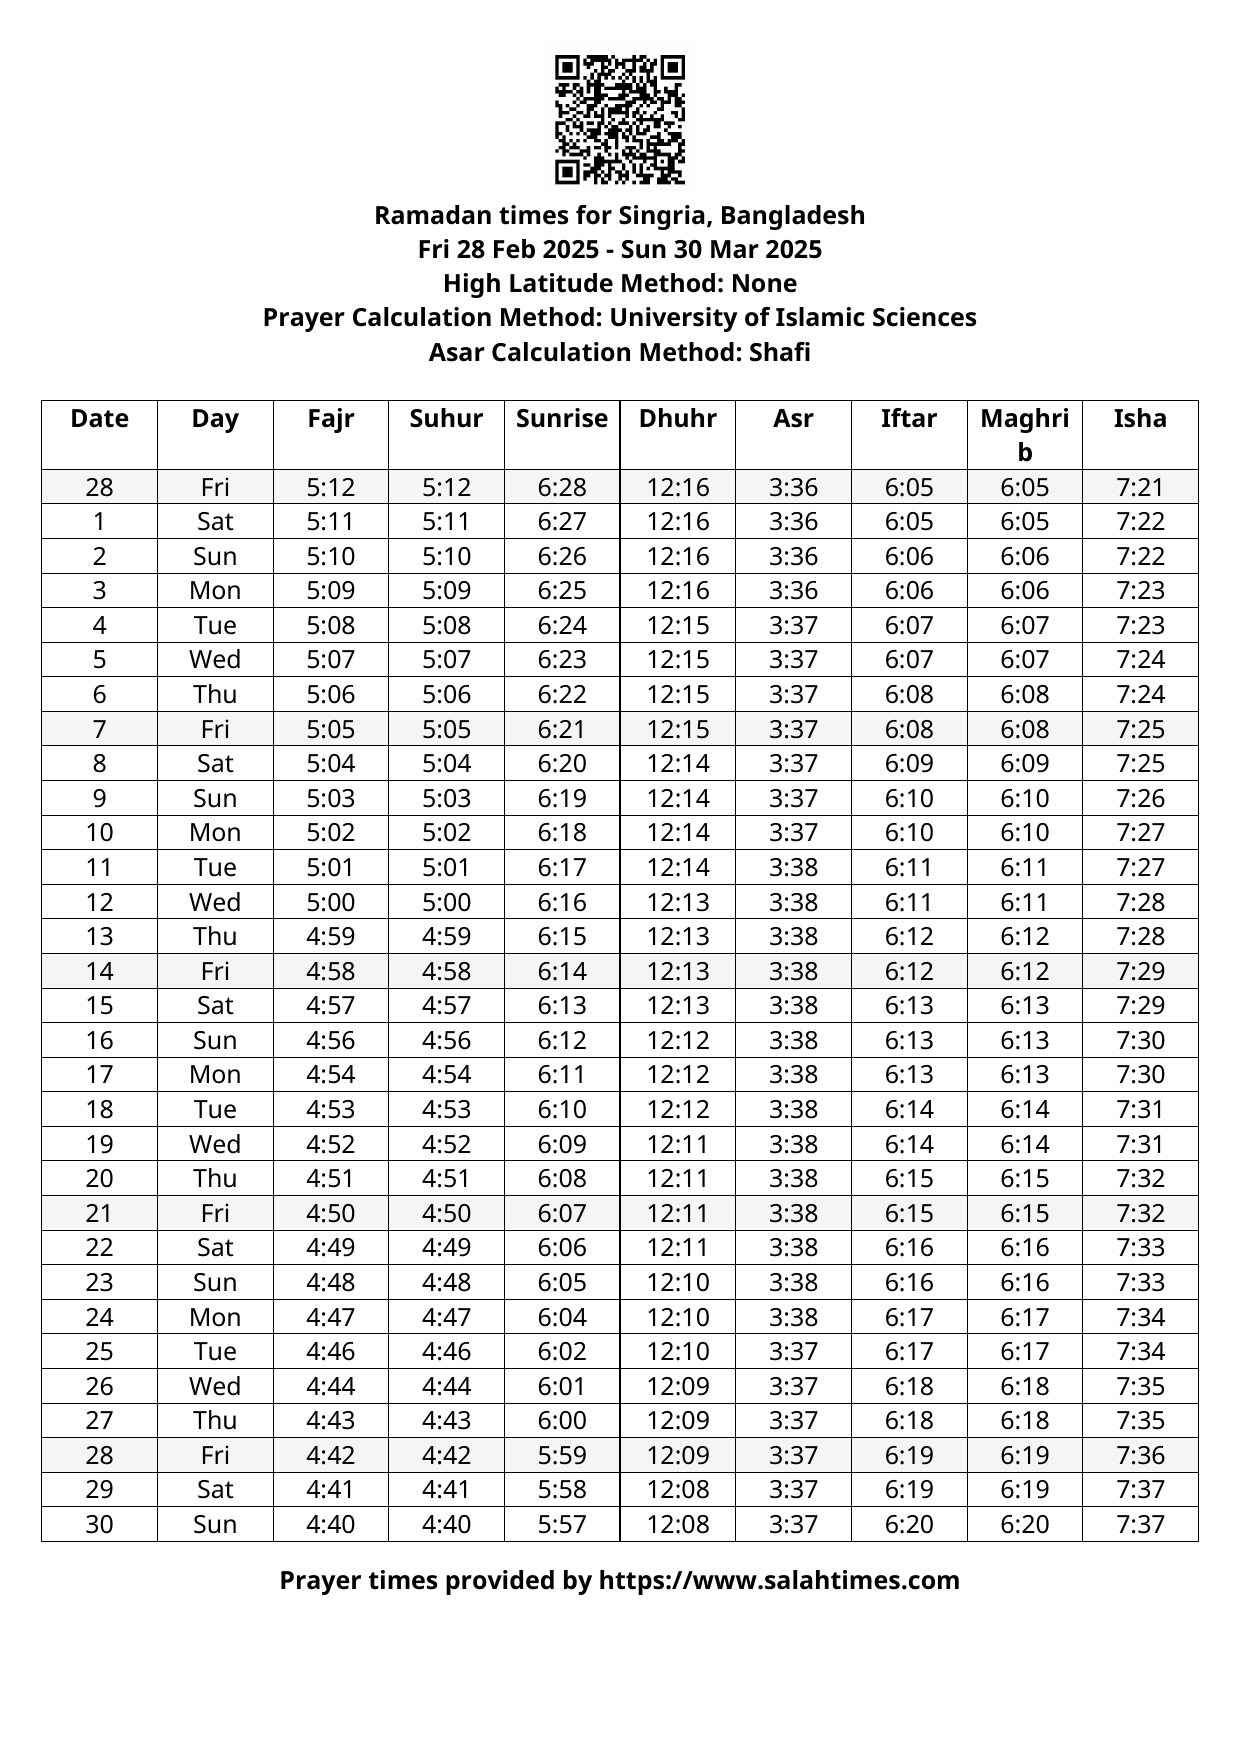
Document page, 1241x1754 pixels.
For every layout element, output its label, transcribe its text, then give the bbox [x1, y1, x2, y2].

table_cell 29 [42, 1473, 157, 1506]
table_cell 7:34 [1083, 1334, 1198, 1368]
table_cell 12:15 [621, 677, 735, 711]
table_cell 3:37 [736, 1507, 851, 1541]
table_cell 7:27 [1083, 850, 1198, 884]
table_cell 5:00 [274, 885, 388, 918]
table_cell 6:05 [968, 504, 1082, 538]
table_cell 6:12 [968, 919, 1082, 953]
table_cell 5:03 [274, 781, 388, 814]
table_cell 6:08 [505, 1161, 619, 1195]
table_cell 12:08 [621, 1473, 735, 1506]
table_cell 17 [42, 1058, 157, 1091]
table_cell 3:38 [736, 1231, 851, 1264]
table_cell 12:10 [621, 1265, 735, 1299]
table_cell 6:28 [505, 470, 619, 503]
table_cell 7:33 [1083, 1265, 1198, 1299]
table_cell 6:12 [852, 954, 967, 987]
table_cell 6:15 [968, 1161, 1082, 1195]
table_cell 5:05 [274, 712, 388, 745]
table_cell 6:13 [852, 1023, 967, 1057]
table_cell Thu [158, 677, 273, 711]
table_cell 4:46 [389, 1334, 504, 1368]
table_cell 6:14 [852, 1127, 967, 1160]
table_cell 4:48 [274, 1265, 388, 1299]
table_cell 7:27 [1083, 816, 1198, 849]
table_cell 6:13 [852, 989, 967, 1022]
table_cell 6:13 [968, 989, 1082, 1022]
table_cell 3:37 [736, 677, 851, 711]
table_cell 6:08 [852, 712, 967, 745]
table_cell 5:07 [274, 643, 388, 676]
table_cell 12:11 [621, 1161, 735, 1195]
table_cell 12:15 [621, 608, 735, 642]
table_cell 5:02 [389, 816, 504, 849]
table_header Iftar [852, 401, 967, 469]
table_cell 3:37 [736, 608, 851, 642]
table_cell 5:06 [389, 677, 504, 711]
table_cell 3:37 [736, 1404, 851, 1437]
table_cell 6:09 [852, 746, 967, 780]
table_cell 6:07 [968, 608, 1082, 642]
table_cell Sat [158, 746, 273, 780]
table_cell 6:16 [968, 1265, 1082, 1299]
table_cell 7:30 [1083, 1023, 1198, 1057]
table_cell 5:08 [274, 608, 388, 642]
table_cell 12:16 [621, 574, 735, 607]
table_cell 4:56 [274, 1023, 388, 1057]
table_cell 6:11 [505, 1058, 619, 1091]
table_cell 6:17 [852, 1334, 967, 1368]
table_cell 5:00 [389, 885, 504, 918]
table_cell 4:58 [389, 954, 504, 987]
table_cell 3 [42, 574, 157, 607]
table_cell 3:37 [736, 643, 851, 676]
table_cell 4:49 [389, 1231, 504, 1264]
table_cell 4:49 [274, 1231, 388, 1264]
table_cell 4:57 [389, 989, 504, 1022]
table_cell Sat [158, 989, 273, 1022]
table_cell 12:12 [621, 1058, 735, 1091]
table_cell 3:38 [736, 1196, 851, 1229]
table_cell 7:29 [1083, 989, 1198, 1022]
table_cell 6:00 [505, 1404, 619, 1437]
table_cell 12:16 [621, 470, 735, 503]
table_cell 6:16 [852, 1265, 967, 1299]
table_cell 12:13 [621, 954, 735, 987]
table_cell 7:22 [1083, 539, 1198, 572]
table_cell 6:08 [968, 677, 1082, 711]
table_cell 3:38 [736, 850, 851, 884]
table_cell 6:11 [968, 885, 1082, 918]
table_cell 4:51 [389, 1161, 504, 1195]
table_cell Mon [158, 1300, 273, 1333]
table_cell 3:37 [736, 1334, 851, 1368]
table_cell 3:37 [736, 1438, 851, 1472]
table_cell 12:11 [621, 1127, 735, 1160]
table_cell 6:26 [505, 539, 619, 572]
table_cell 6:18 [852, 1369, 967, 1402]
table_cell 4:44 [274, 1369, 388, 1402]
table_cell Sun [158, 539, 273, 572]
table_cell 4:43 [274, 1404, 388, 1437]
table_cell 7:35 [1083, 1404, 1198, 1437]
table_cell 4:56 [389, 1023, 504, 1057]
table_cell 12:10 [621, 1334, 735, 1368]
table_cell 19 [42, 1127, 157, 1160]
table_cell 6:23 [505, 643, 619, 676]
table_cell 4:43 [389, 1404, 504, 1437]
table_cell 7 [42, 712, 157, 745]
table_cell 21 [42, 1196, 157, 1229]
table_cell 12 [42, 885, 157, 918]
table_cell 7:33 [1083, 1231, 1198, 1264]
table_cell 1 [42, 504, 157, 538]
table_cell 6:14 [968, 1127, 1082, 1160]
table_header Suhur [389, 401, 504, 469]
table_cell 6:25 [505, 574, 619, 607]
table_cell 7:34 [1083, 1300, 1198, 1333]
table_cell 3:37 [736, 746, 851, 780]
table_cell 14 [42, 954, 157, 987]
table_cell 12:14 [621, 816, 735, 849]
table_cell 6:07 [968, 643, 1082, 676]
table_cell 4:53 [389, 1092, 504, 1126]
table_cell 6:06 [968, 539, 1082, 572]
table_cell 7:26 [1083, 781, 1198, 814]
table_cell 3:37 [736, 781, 851, 814]
table_cell 2 [42, 539, 157, 572]
table_cell 5:11 [389, 504, 504, 538]
table_cell 6:10 [968, 816, 1082, 849]
table_cell Tue [158, 1334, 273, 1368]
table_cell 6:06 [852, 574, 967, 607]
table_cell 13 [42, 919, 157, 953]
table_cell 12:16 [621, 539, 735, 572]
table_cell 6:15 [852, 1161, 967, 1195]
table_cell 5:04 [274, 746, 388, 780]
table_cell 4:53 [274, 1092, 388, 1126]
table_cell 12:09 [621, 1438, 735, 1472]
table_cell 12:15 [621, 643, 735, 676]
table_cell 6:22 [505, 677, 619, 711]
table_cell 7:32 [1083, 1161, 1198, 1195]
table_cell 6:16 [968, 1231, 1082, 1264]
table_cell 7:28 [1083, 919, 1198, 953]
table_cell 3:37 [736, 816, 851, 849]
table_cell 6:05 [968, 470, 1082, 503]
table_cell 4:47 [389, 1300, 504, 1333]
table_cell 6:10 [968, 781, 1082, 814]
table_cell 6:19 [852, 1438, 967, 1472]
table_cell Thu [158, 1404, 273, 1437]
table_cell 6:07 [852, 608, 967, 642]
table_cell 6:17 [968, 1300, 1082, 1333]
table_cell 3:38 [736, 1265, 851, 1299]
table_cell 12:13 [621, 989, 735, 1022]
table_cell 5:57 [505, 1507, 619, 1541]
table_cell 8 [42, 746, 157, 780]
table_cell 11 [42, 850, 157, 884]
table_cell 4:42 [389, 1438, 504, 1472]
table_cell 6:21 [505, 712, 619, 745]
table_cell 3:38 [736, 1161, 851, 1195]
table_cell 6:04 [505, 1300, 619, 1333]
text High Latitude Method: None [42, 266, 1198, 300]
table_cell 7:31 [1083, 1127, 1198, 1160]
table_cell 6:05 [505, 1265, 619, 1299]
table_cell 6:09 [968, 746, 1082, 780]
table_cell 3:36 [736, 574, 851, 607]
table_header Isha [1083, 401, 1198, 469]
table_cell 4:40 [274, 1507, 388, 1541]
table_cell 5:05 [389, 712, 504, 745]
table_cell 3:38 [736, 1023, 851, 1057]
table_header Date [42, 401, 157, 469]
table_cell 12:14 [621, 850, 735, 884]
table_cell 25 [42, 1334, 157, 1368]
table_cell 4:47 [274, 1300, 388, 1333]
table_cell 3:38 [736, 919, 851, 953]
table_cell Tue [158, 1092, 273, 1126]
table_cell 5:10 [274, 539, 388, 572]
table_cell Sun [158, 1507, 273, 1541]
table_cell 6 [42, 677, 157, 711]
table_cell 18 [42, 1092, 157, 1126]
table_cell 12:09 [621, 1369, 735, 1402]
table_cell 28 [42, 470, 157, 503]
picture [542, 41, 699, 198]
table_cell 4:52 [274, 1127, 388, 1160]
table_cell 7:22 [1083, 504, 1198, 538]
table_cell 4:46 [274, 1334, 388, 1368]
table_cell 4:57 [274, 989, 388, 1022]
table_cell 6:13 [852, 1058, 967, 1091]
table_cell 7:32 [1083, 1196, 1198, 1229]
table_cell 12:11 [621, 1231, 735, 1264]
text Prayer Calculation Method: University of Islamic Sciences [42, 300, 1198, 334]
table_cell 6:01 [505, 1369, 619, 1402]
table_cell 6:17 [968, 1334, 1082, 1368]
table_cell 6:13 [505, 989, 619, 1022]
table_cell 12:12 [621, 1092, 735, 1126]
table_cell 12:12 [621, 1023, 735, 1057]
table_cell 3:38 [736, 1058, 851, 1091]
table_cell 6:24 [505, 608, 619, 642]
table_cell 4:44 [389, 1369, 504, 1402]
table_cell 12:15 [621, 712, 735, 745]
table_cell 30 [42, 1507, 157, 1541]
table_cell 5:08 [389, 608, 504, 642]
table_cell 6:11 [968, 850, 1082, 884]
table_cell 6:17 [852, 1300, 967, 1333]
text Asar Calculation Method: Shafi [42, 334, 1198, 368]
table_cell 6:19 [968, 1473, 1082, 1506]
table_cell 6:09 [505, 1127, 619, 1160]
table_cell 12:13 [621, 919, 735, 953]
table_cell 5:02 [274, 816, 388, 849]
table_cell Sat [158, 1231, 273, 1264]
table_cell 12:11 [621, 1196, 735, 1229]
table_cell 3:38 [736, 1092, 851, 1126]
table_cell Mon [158, 1058, 273, 1091]
table_cell Wed [158, 885, 273, 918]
table_cell Sun [158, 1265, 273, 1299]
table_cell Fri [158, 954, 273, 987]
table_cell Mon [158, 816, 273, 849]
table_cell 7:21 [1083, 470, 1198, 503]
table_cell 4:58 [274, 954, 388, 987]
table_cell 3:38 [736, 1300, 851, 1333]
text Prayer times provided by https://www.salahtimes.com [42, 1563, 1198, 1597]
table_cell 6:07 [852, 643, 967, 676]
table_cell 4:59 [274, 919, 388, 953]
table_cell 6:18 [968, 1369, 1082, 1402]
table_cell 5:09 [389, 574, 504, 607]
table_header Asr [736, 401, 851, 469]
table_cell 7:36 [1083, 1438, 1198, 1472]
table_cell 5:09 [274, 574, 388, 607]
table_cell 6:12 [505, 1023, 619, 1057]
table_cell 6:10 [852, 816, 967, 849]
table_cell 3:36 [736, 504, 851, 538]
table_cell 7:25 [1083, 746, 1198, 780]
table_cell 7:35 [1083, 1369, 1198, 1402]
table_cell 12:09 [621, 1404, 735, 1437]
table_cell 6:05 [852, 470, 967, 503]
table_cell 26 [42, 1369, 157, 1402]
table_cell 7:30 [1083, 1058, 1198, 1091]
table_cell 4:54 [274, 1058, 388, 1091]
table_cell 4:50 [274, 1196, 388, 1229]
table_cell 6:20 [852, 1507, 967, 1541]
table_cell 5:01 [389, 850, 504, 884]
table_cell 28 [42, 1438, 157, 1472]
table_cell 7:31 [1083, 1092, 1198, 1126]
table_cell 6:18 [968, 1404, 1082, 1437]
table_cell 7:37 [1083, 1473, 1198, 1506]
table_cell 3:38 [736, 989, 851, 1022]
table_cell 6:14 [968, 1092, 1082, 1126]
table_header Sunrise [505, 401, 619, 469]
table_header Maghrib [968, 401, 1082, 469]
table_cell 3:38 [736, 1127, 851, 1160]
table_cell 9 [42, 781, 157, 814]
table_cell 12:10 [621, 1300, 735, 1333]
table_cell 5:59 [505, 1438, 619, 1472]
table_cell 3:38 [736, 885, 851, 918]
table_cell 7:23 [1083, 608, 1198, 642]
table_cell 3:37 [736, 1473, 851, 1506]
table_cell 7:29 [1083, 954, 1198, 987]
table_cell Fri [158, 470, 273, 503]
table_cell 4:42 [274, 1438, 388, 1472]
table_cell 4:51 [274, 1161, 388, 1195]
table_cell 3:37 [736, 712, 851, 745]
table_cell 15 [42, 989, 157, 1022]
table_cell 6:16 [852, 1231, 967, 1264]
text Fri 28 Feb 2025 - Sun 30 Mar 2025 [42, 232, 1198, 266]
table_cell Thu [158, 919, 273, 953]
table_cell 6:10 [852, 781, 967, 814]
table_cell 5:12 [389, 470, 504, 503]
table_cell 6:13 [968, 1023, 1082, 1057]
table_cell 3:38 [736, 954, 851, 987]
table_cell 6:06 [968, 574, 1082, 607]
table_cell 5:10 [389, 539, 504, 572]
table_header Fajr [274, 401, 388, 469]
table_cell 6:12 [852, 919, 967, 953]
table_cell 5:58 [505, 1473, 619, 1506]
table_cell 6:14 [852, 1092, 967, 1126]
table_cell 7:24 [1083, 677, 1198, 711]
table_cell 4:54 [389, 1058, 504, 1091]
table_cell Tue [158, 608, 273, 642]
table_cell Sun [158, 781, 273, 814]
table_cell 6:07 [505, 1196, 619, 1229]
table_cell 20 [42, 1161, 157, 1195]
table_cell 6:15 [852, 1196, 967, 1229]
table_cell Sun [158, 1023, 273, 1057]
table_cell 7:37 [1083, 1507, 1198, 1541]
table_cell 6:15 [505, 919, 619, 953]
table_cell 6:17 [505, 850, 619, 884]
table_cell 6:19 [505, 781, 619, 814]
table_cell 4:41 [389, 1473, 504, 1506]
table_cell 6:19 [968, 1438, 1082, 1472]
table_cell 12:13 [621, 885, 735, 918]
table_header Day [158, 401, 273, 469]
table_cell 27 [42, 1404, 157, 1437]
table_cell 7:25 [1083, 712, 1198, 745]
table_cell 12:16 [621, 504, 735, 538]
table_cell 6:18 [505, 816, 619, 849]
table_cell Fri [158, 1196, 273, 1229]
table_cell 10 [42, 816, 157, 849]
table_cell 3:36 [736, 470, 851, 503]
table_cell 5:03 [389, 781, 504, 814]
table_cell 6:08 [968, 712, 1082, 745]
table_cell Fri [158, 712, 273, 745]
table_cell 5:12 [274, 470, 388, 503]
table_cell 12:14 [621, 746, 735, 780]
table_cell Fri [158, 1438, 273, 1472]
table_cell 6:10 [505, 1092, 619, 1126]
table_cell Wed [158, 1127, 273, 1160]
table_cell 16 [42, 1023, 157, 1057]
table_cell 4:40 [389, 1507, 504, 1541]
table_cell 5 [42, 643, 157, 676]
table_cell Thu [158, 1161, 273, 1195]
table_cell 6:12 [968, 954, 1082, 987]
table_cell 7:24 [1083, 643, 1198, 676]
table_cell Mon [158, 574, 273, 607]
table_cell Sat [158, 504, 273, 538]
table_header Dhuhr [621, 401, 735, 469]
table_cell 3:36 [736, 539, 851, 572]
table_cell 4:52 [389, 1127, 504, 1160]
table_cell 6:13 [968, 1058, 1082, 1091]
table_cell 24 [42, 1300, 157, 1333]
table_cell 6:16 [505, 885, 619, 918]
table_cell 7:23 [1083, 574, 1198, 607]
table_cell 6:08 [852, 677, 967, 711]
table_cell 4:59 [389, 919, 504, 953]
table_cell 6:18 [852, 1404, 967, 1437]
table_cell 4:50 [389, 1196, 504, 1229]
table_cell 6:06 [852, 539, 967, 572]
table_cell 6:05 [852, 504, 967, 538]
table_cell Wed [158, 1369, 273, 1402]
table_cell 12:14 [621, 781, 735, 814]
table_cell 6:20 [505, 746, 619, 780]
table_cell 5:07 [389, 643, 504, 676]
table_cell 5:04 [389, 746, 504, 780]
table_cell 6:11 [852, 885, 967, 918]
table_cell 6:14 [505, 954, 619, 987]
table_cell 4 [42, 608, 157, 642]
text Ramadan times for Singria, Bangladesh [42, 198, 1198, 232]
table_cell 23 [42, 1265, 157, 1299]
table_cell 7:28 [1083, 885, 1198, 918]
table_cell 12:08 [621, 1507, 735, 1541]
table_cell 6:11 [852, 850, 967, 884]
table_cell 5:01 [274, 850, 388, 884]
table_cell Wed [158, 643, 273, 676]
table_cell 4:41 [274, 1473, 388, 1506]
table_cell 5:06 [274, 677, 388, 711]
table_cell 6:06 [505, 1231, 619, 1264]
table_cell 6:27 [505, 504, 619, 538]
table_cell 6:15 [968, 1196, 1082, 1229]
table_cell 6:19 [852, 1473, 967, 1506]
table_cell 22 [42, 1231, 157, 1264]
table_cell 5:11 [274, 504, 388, 538]
table_cell 6:20 [968, 1507, 1082, 1541]
table_cell Tue [158, 850, 273, 884]
table_cell Sat [158, 1473, 273, 1506]
table_cell 4:48 [389, 1265, 504, 1299]
table_cell 6:02 [505, 1334, 619, 1368]
table_cell 3:37 [736, 1369, 851, 1402]
